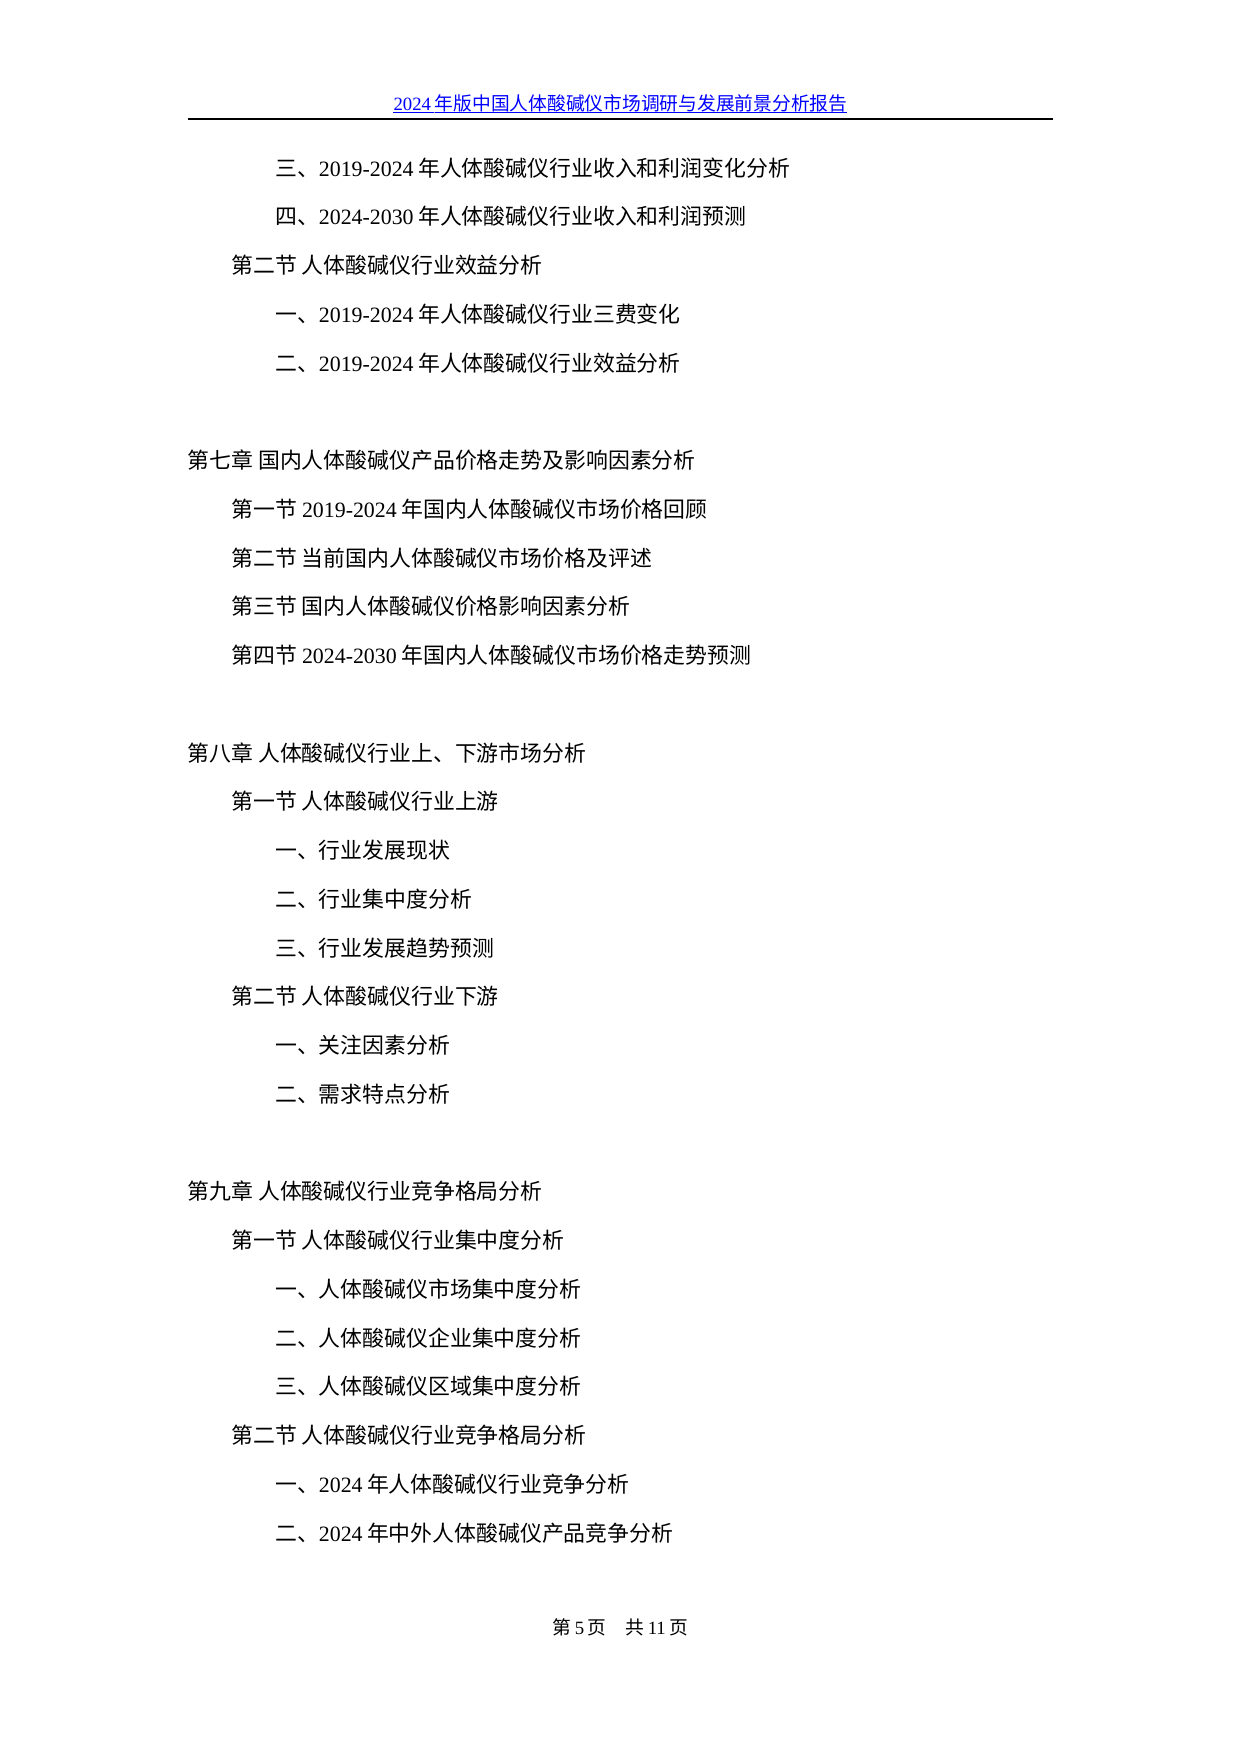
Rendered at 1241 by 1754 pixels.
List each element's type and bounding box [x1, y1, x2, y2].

text [187, 150, 1053, 1548]
